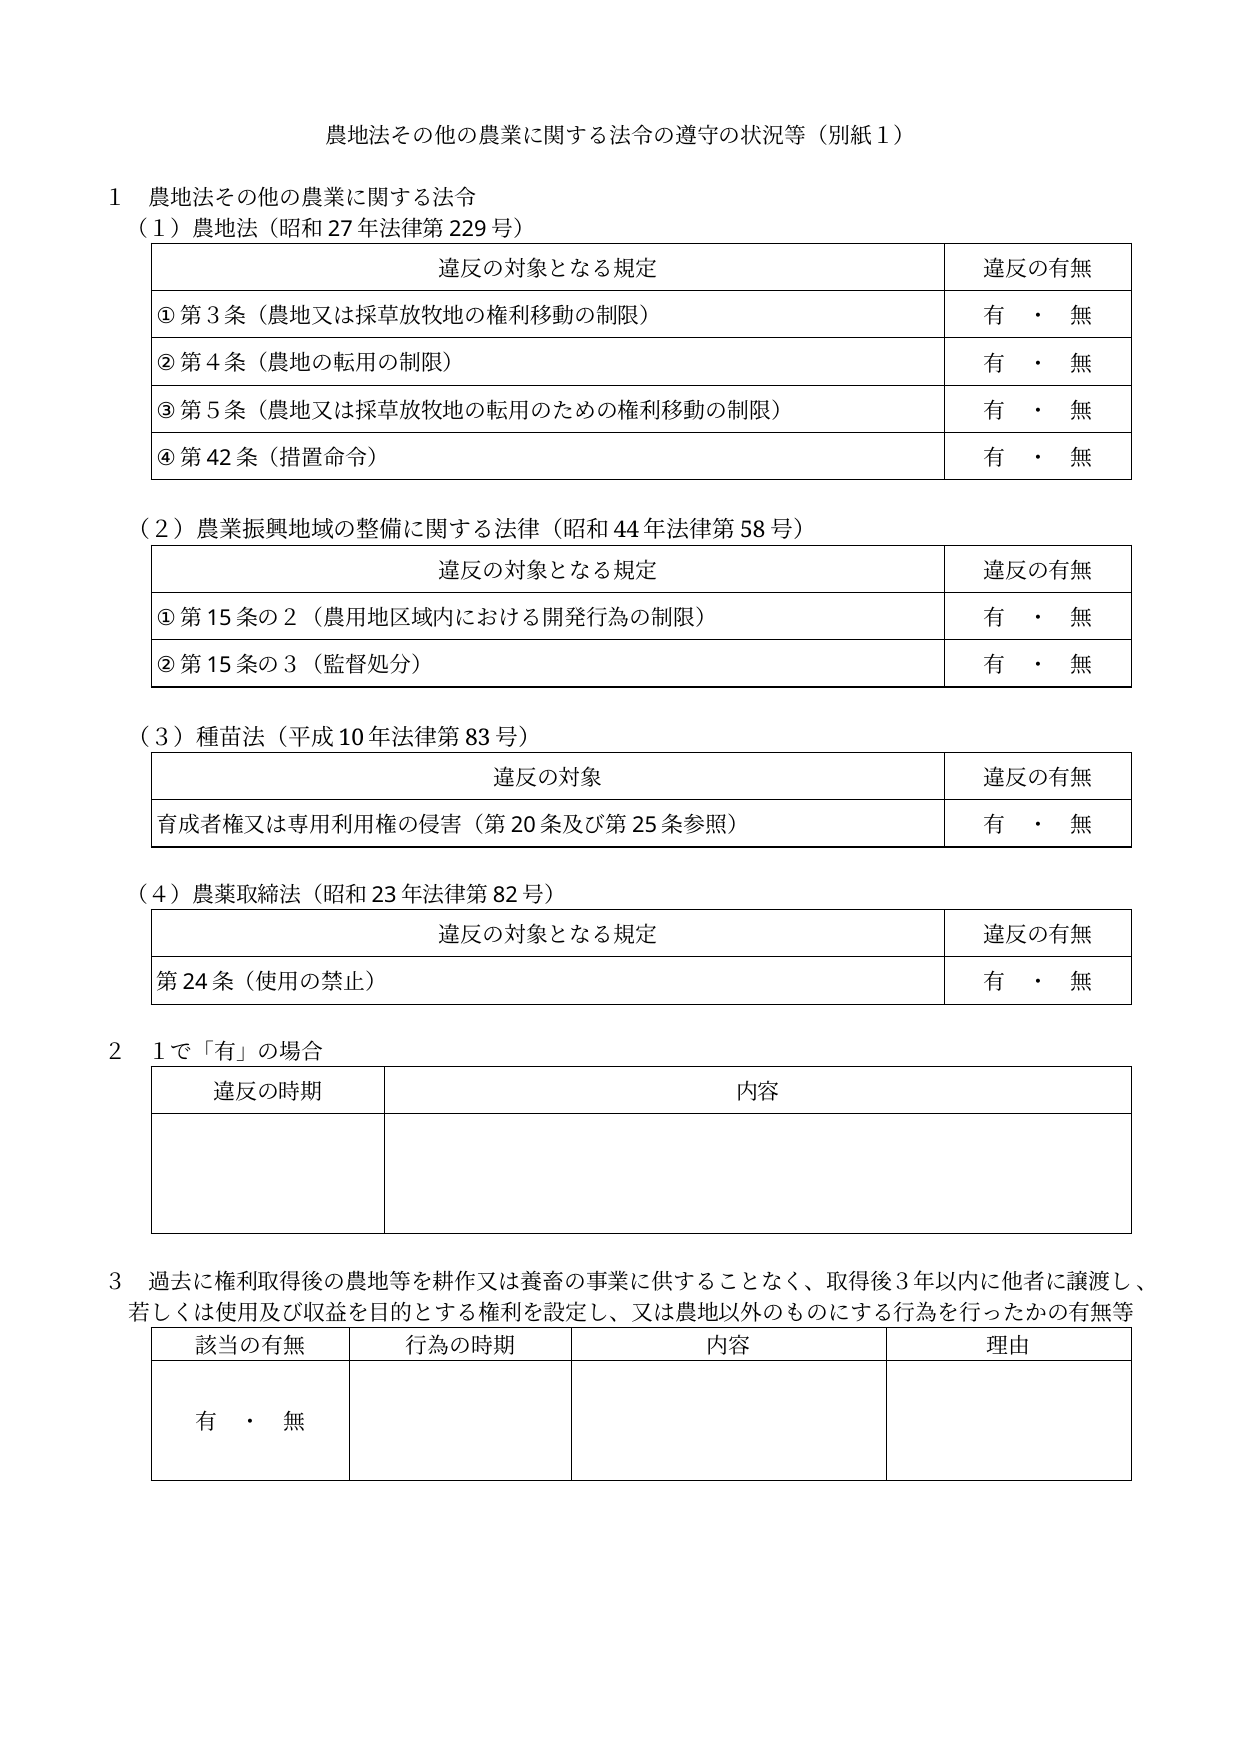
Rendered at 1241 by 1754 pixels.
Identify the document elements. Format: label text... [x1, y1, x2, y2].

table_cell [350, 1361, 571, 1480]
table_header 違反の対象 [152, 753, 944, 799]
table_header 行為の時期 [350, 1328, 571, 1359]
table_header 違反の有無 [945, 910, 1131, 956]
table_cell ①第３条（農地又は採草放牧地の権利移動の制限） [152, 291, 944, 337]
text （３）種苗法（平成10年法律第83号） [104, 719, 1136, 752]
table_cell 有 ・ 無 [945, 640, 1131, 686]
text （４）農薬取締法（昭和23年法律第82号） [104, 877, 1136, 909]
text （２）農業振興地域の整備に関する法律（昭和44年法律第58号） [104, 511, 1136, 544]
table_cell 有 ・ 無 [152, 1361, 349, 1480]
table_cell 育成者権又は専用利用権の侵害（第20条及び第25条参照） [152, 800, 944, 846]
table_cell 有 ・ 無 [945, 433, 1131, 479]
table_cell 有 ・ 無 [945, 386, 1131, 432]
table_cell [572, 1361, 886, 1480]
table_header 違反の有無 [945, 753, 1131, 799]
table_header 該当の有無 [152, 1328, 349, 1359]
table_header 理由 [887, 1328, 1131, 1359]
table_header 違反の有無 [945, 244, 1131, 290]
text １ 農地法その他の農業に関する法令 [104, 180, 1136, 211]
table_cell [887, 1361, 1131, 1480]
table_header 違反の有無 [945, 546, 1131, 592]
table_header 内容 [572, 1328, 886, 1359]
table_cell 有 ・ 無 [945, 593, 1131, 639]
table_header 違反の対象となる規定 [152, 910, 944, 956]
table_cell 有 ・ 無 [945, 291, 1131, 337]
table_cell ②第４条（農地の転用の制限） [152, 338, 944, 384]
table_cell [152, 1114, 384, 1233]
table_header 違反の対象となる規定 [152, 244, 944, 290]
table_header 内容 [385, 1067, 1131, 1113]
text （１）農地法（昭和27年法律第229号） [104, 211, 1136, 243]
text ２ １で「有」の場合 [104, 1034, 1136, 1066]
table_cell ④第42条（措置命令） [152, 433, 944, 479]
text ３ 過去に権利取得後の農地等を耕作又は養畜の事業に供することなく、取得後３年以内に他者に譲渡し、若しくは使用及び収益を目的とする権利を設定し、又は農地以外のものにする行為を行ったかの有無等 [104, 1264, 1136, 1327]
table_cell [385, 1114, 1131, 1233]
table_header 違反の対象となる規定 [152, 546, 944, 592]
table_header 違反の時期 [152, 1067, 384, 1113]
text 農地法その他の農業に関する法令の遵守の状況等（別紙１） [104, 118, 1136, 150]
table_cell 第24条（使用の禁止） [152, 957, 944, 1003]
table_cell 有 ・ 無 [945, 338, 1131, 384]
table_cell ③第５条（農地又は採草放牧地の転用のための権利移動の制限） [152, 386, 944, 432]
table_cell ②第15条の３（監督処分） [152, 640, 944, 686]
table_cell ①第15条の２（農用地区域内における開発行為の制限） [152, 593, 944, 639]
table_cell 有 ・ 無 [945, 957, 1131, 1003]
table_cell 有 ・ 無 [945, 800, 1131, 846]
